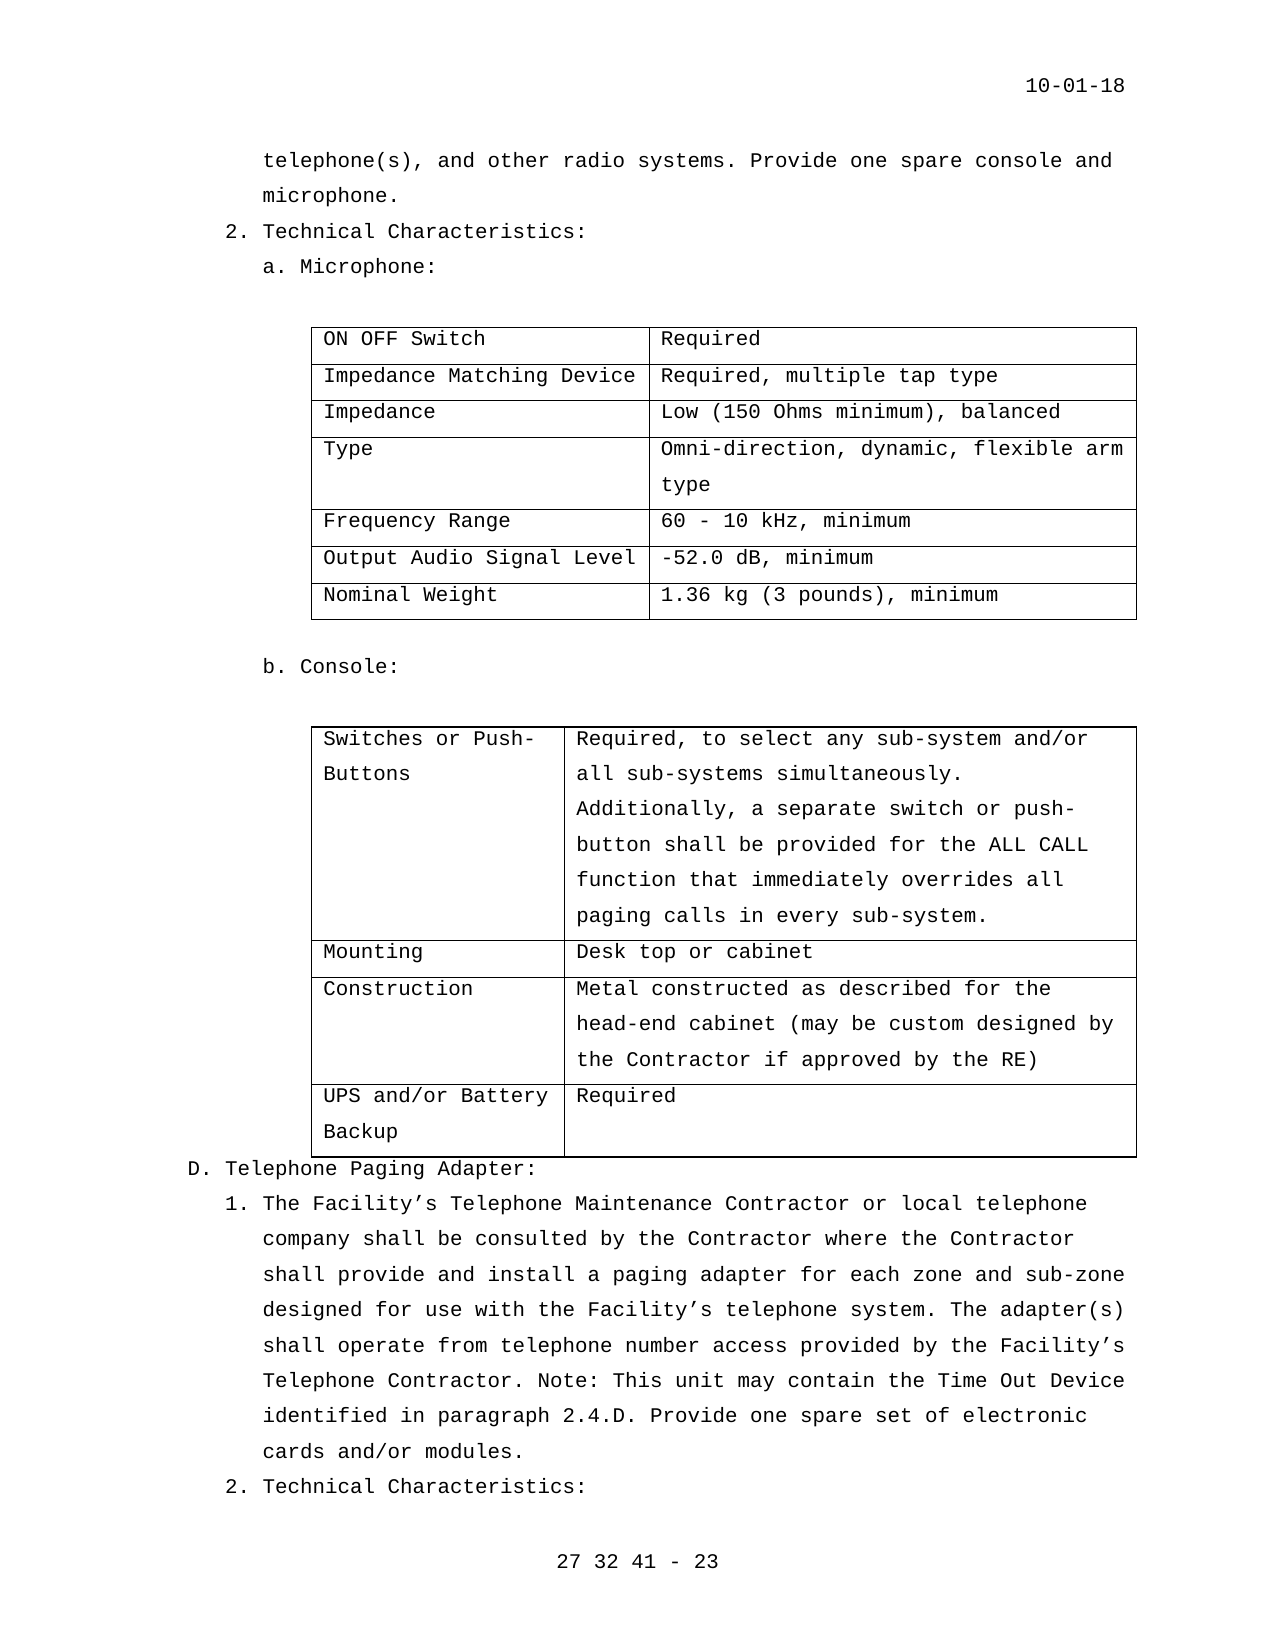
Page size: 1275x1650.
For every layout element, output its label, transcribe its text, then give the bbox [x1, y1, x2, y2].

table_header Switches or Push-Buttons [312, 728, 564, 940]
text 1. The Facility’s Telephone Maintenance Contractor or local telephone company shall be consulted by the Contractor where the Contractor shall provide and install a paging adapter for each zone and sub-zone designed for use with the Facility’s telephone system. The adapter(s) shall operate from telephone number access provided by the Facility’s Telephone Contractor. Note: This unit may contain the Time Out Device identified in paragraph 2.4.D. Provide one spare set of electronic cards and/or modules. [225, 1193, 1125, 1464]
table_cell Required [565, 1085, 1136, 1156]
table_cell [312, 510, 649, 546]
table_cell UPS and/or Backup [312, 1085, 564, 1156]
table_header Required [650, 328, 1136, 364]
text 2. Technical Characteristics: [225, 221, 1125, 244]
table_header ON OFF Switch [312, 328, 649, 364]
text 2. Technical Characteristics: [225, 1476, 1125, 1500]
table_cell Output Audio Signal Level [312, 547, 649, 582]
table_cell Construction [312, 978, 564, 1084]
text b. Console: [262, 656, 1125, 679]
table_cell Impedance [312, 401, 649, 437]
table_cell Required, multiple tap type [650, 365, 1136, 400]
table_cell Desk top or cabinet [565, 941, 1136, 977]
table_cell Mounting [312, 941, 564, 977]
table_cell Impedance Matching Device [312, 365, 649, 400]
table_cell Type [312, 438, 649, 509]
table_header Required, to select any sub-system and/or all sub-systems simultaneously. Additionally, a separate switch or push-button shall be provided for the ALL CALL function that immediately overrides all paging calls in every sub-system. [565, 728, 1136, 940]
table_cell Low (150 Ohms minimum), balanced [650, 401, 1136, 437]
table_cell Omni-direction, dynamic, flexible arm type [650, 438, 1136, 509]
table_cell -52.0 dB, minimum [650, 547, 1136, 582]
table_cell 60 - 10 kHz, minimum [650, 510, 1136, 546]
table_cell Nominal Weight [312, 584, 649, 619]
text D. Telephone Paging Adapter: [187, 1157, 1125, 1181]
text a. Microphone: [262, 256, 1125, 280]
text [225, 150, 1125, 209]
table_cell 1.36 kg (3 pounds), minimum [650, 584, 1136, 619]
table_cell Metal constructed as described for the head-end cabinet (may be custom designed by the Contractor if approved by the RE) [565, 978, 1136, 1084]
